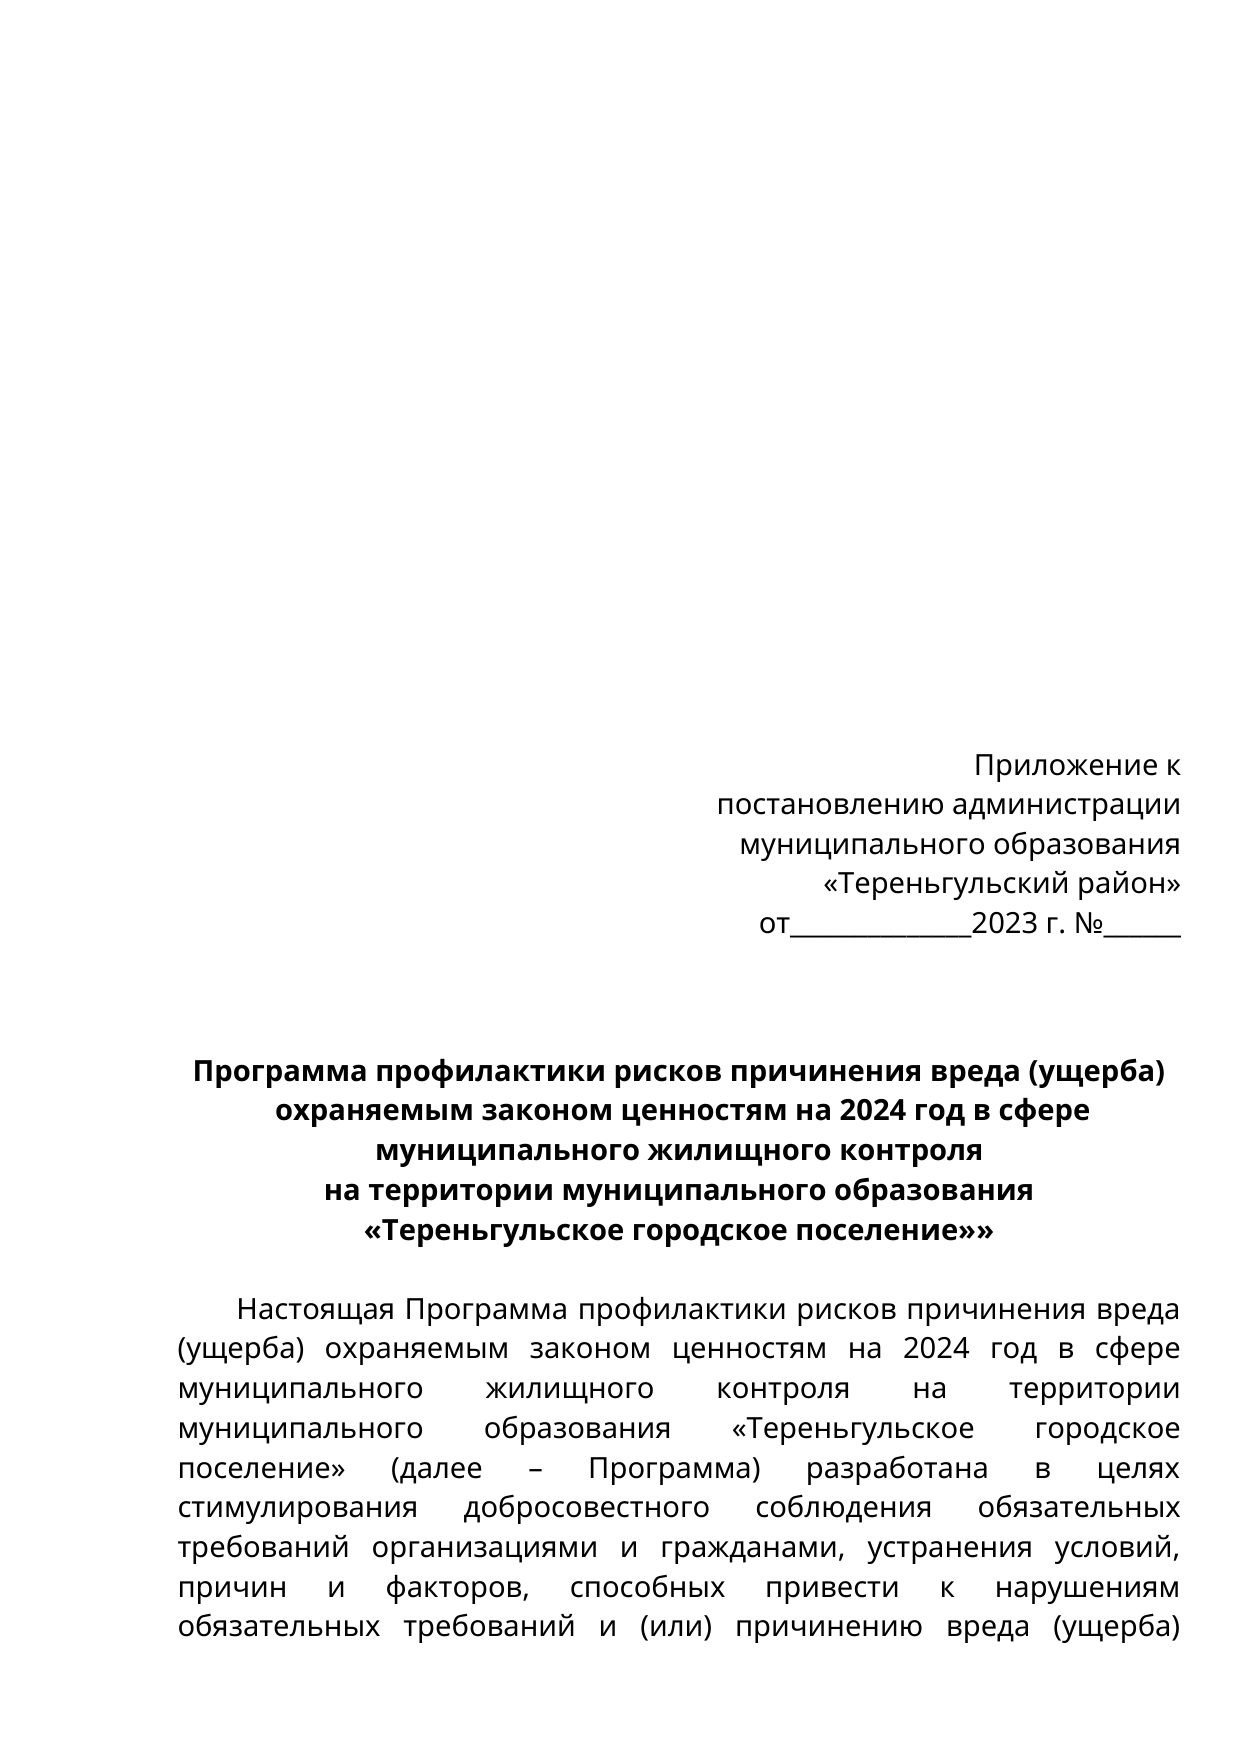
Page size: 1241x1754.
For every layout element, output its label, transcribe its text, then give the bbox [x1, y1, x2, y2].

text на территории муниципального образования [177, 1169, 1181, 1209]
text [177, 1288, 1181, 1645]
text от______________2023 г. №______ [177, 902, 1181, 942]
text постановлению администрации [177, 783, 1181, 823]
text Приложение к [177, 744, 1181, 783]
text «Тереньгульский район» [177, 863, 1181, 902]
text «Тереньгульское городское поселение»» [177, 1209, 1181, 1248]
text муниципального образования [177, 823, 1181, 863]
text муниципального жилищного контроля [177, 1129, 1181, 1169]
text Программа профилактики рисков причинения вреда (ущерба) [177, 1050, 1181, 1090]
text охраняемым законом ценностям на 2024 год в сфере [177, 1090, 1181, 1129]
